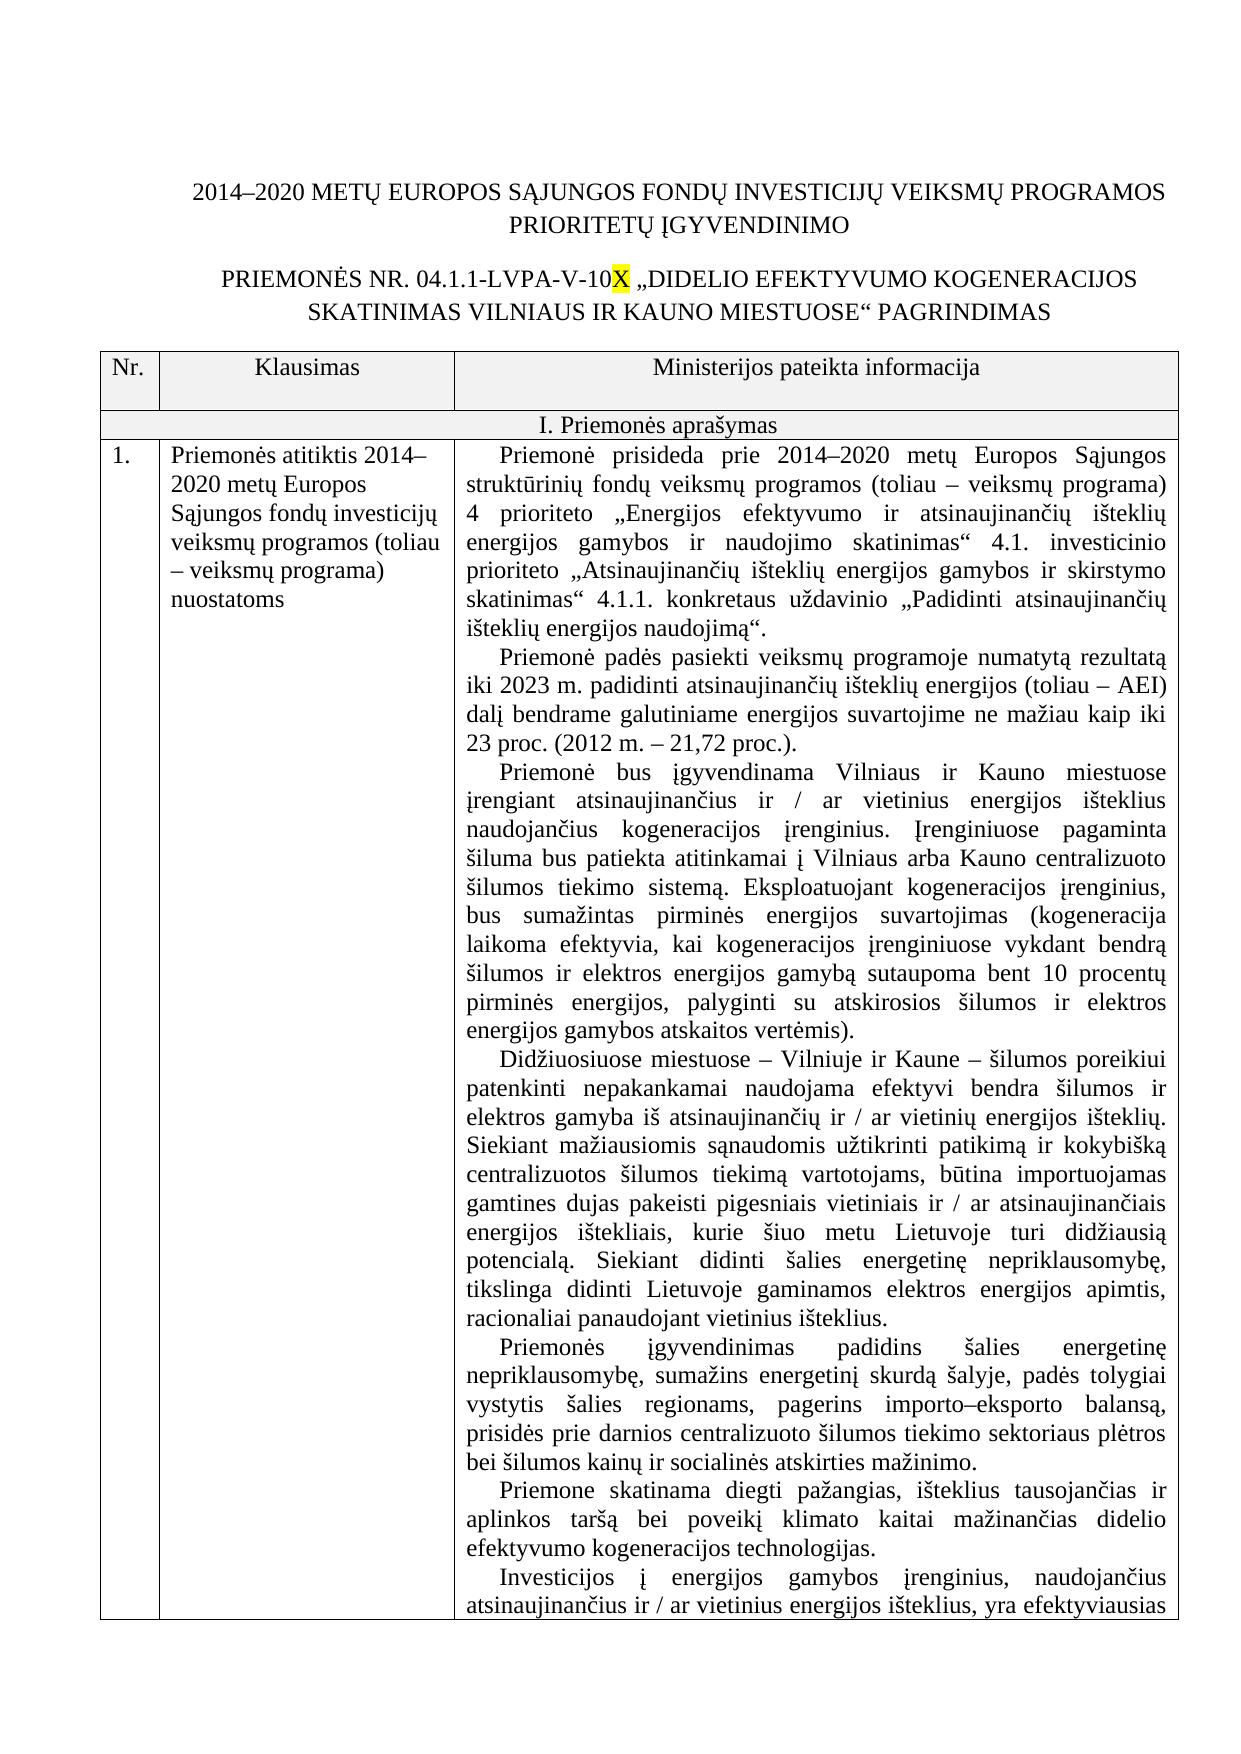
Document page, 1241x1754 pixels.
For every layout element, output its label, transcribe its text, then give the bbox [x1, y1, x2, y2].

table_header Klausimas [160, 352, 454, 409]
table_cell [101, 440, 159, 1619]
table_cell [160, 440, 454, 1619]
table_header Nr. [101, 352, 159, 409]
text 2014–2020 METŲ EUROPOS SĄJUNGOS FONDŲ INVESTICIJŲ VEIKSMŲ PROGRAMOS PRIORITETŲ ĮGYVENDINIMO [177, 177, 1181, 239]
text PRIEMONĖS NR. 04.1.1-LVPA-V-10X „Didelio efektyvumo kogeneracijos skatinimas Vilniaus IR KAUNO miestuose“ PAGRINDIMAS [177, 264, 1181, 326]
table_header Ministerijos pateikta informacija [455, 352, 1178, 409]
table_cell Priemonės aprašymas [101, 411, 1178, 439]
